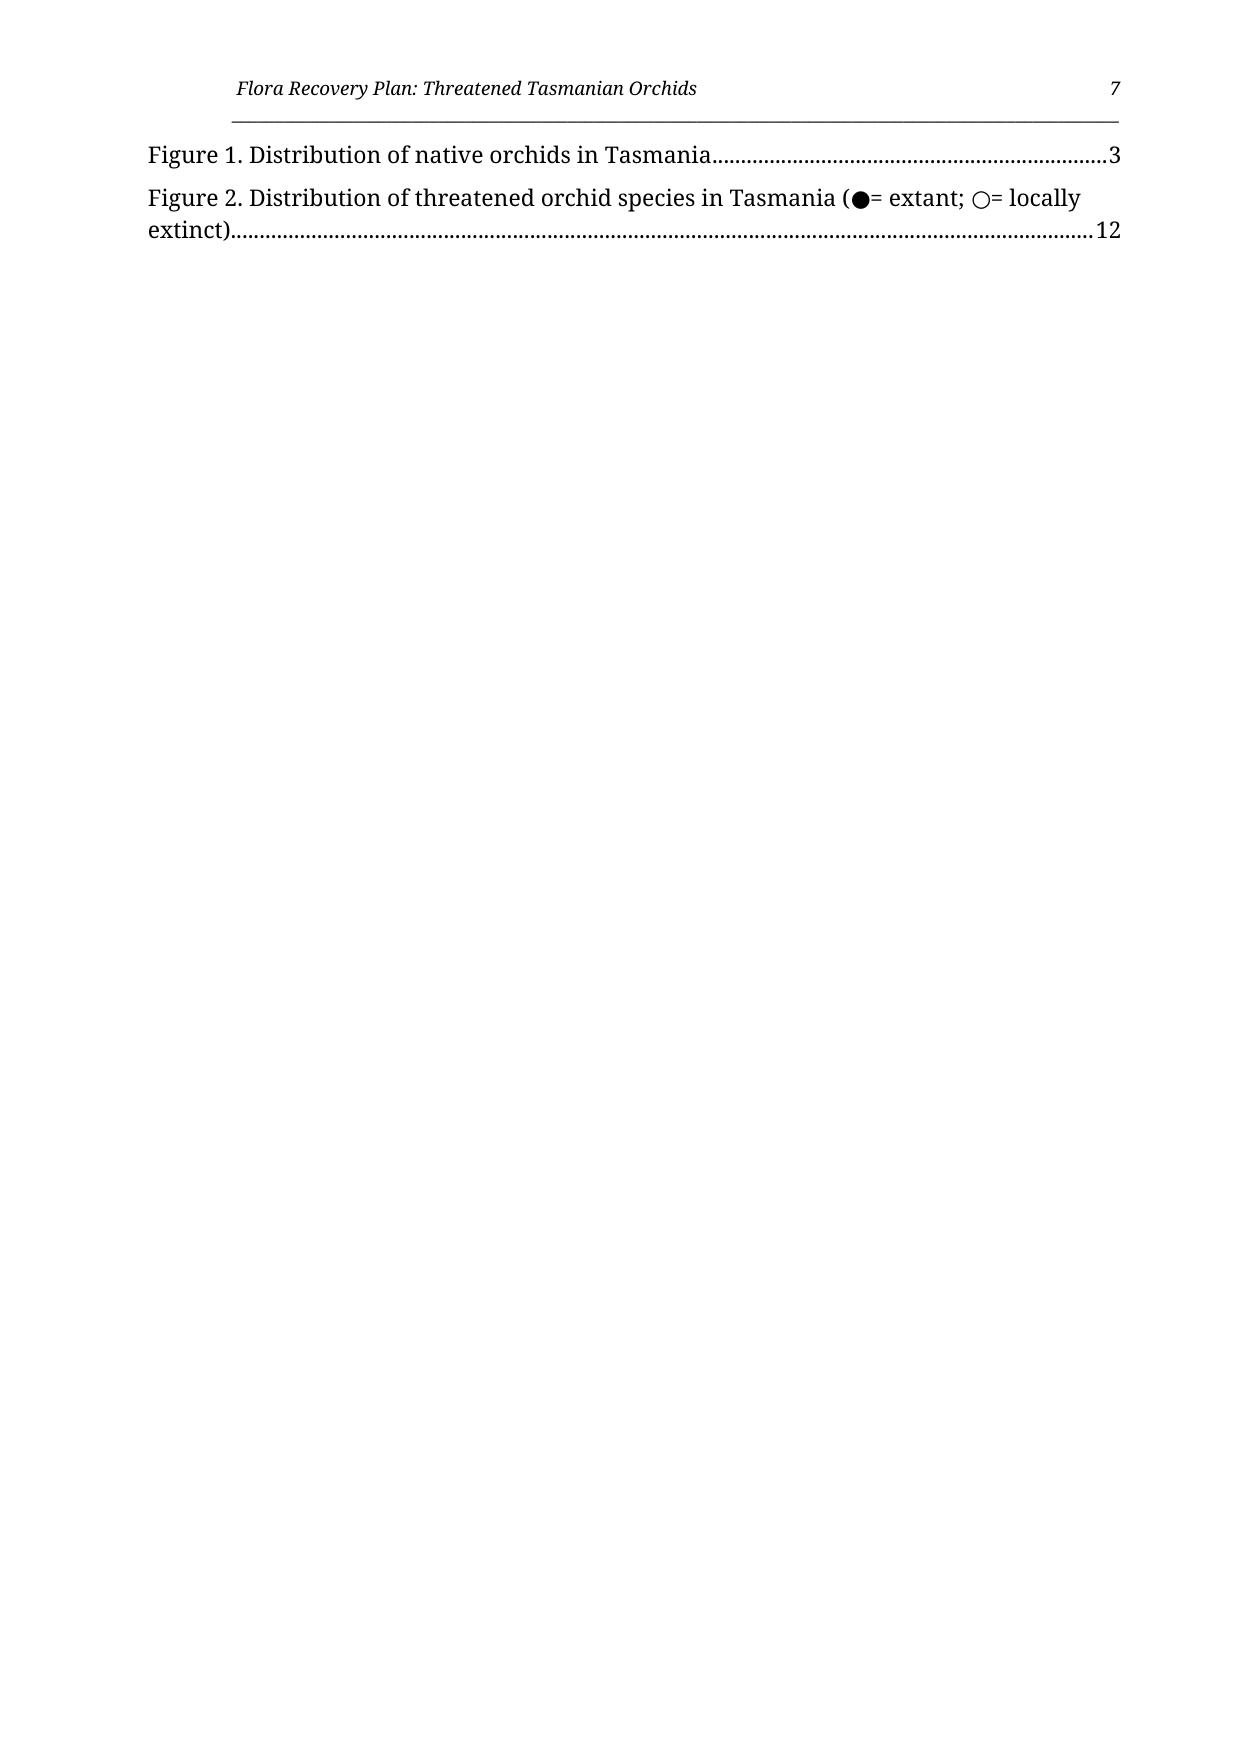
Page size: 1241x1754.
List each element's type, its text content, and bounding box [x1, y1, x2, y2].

text Figure 1. Distribution of native orchids in Tasmania 3 [148, 138, 1122, 170]
text Figure 2. Distribution of threatened orchid species in Tasmania (●= extant; ○= locally extinct) 12 [148, 182, 1122, 245]
